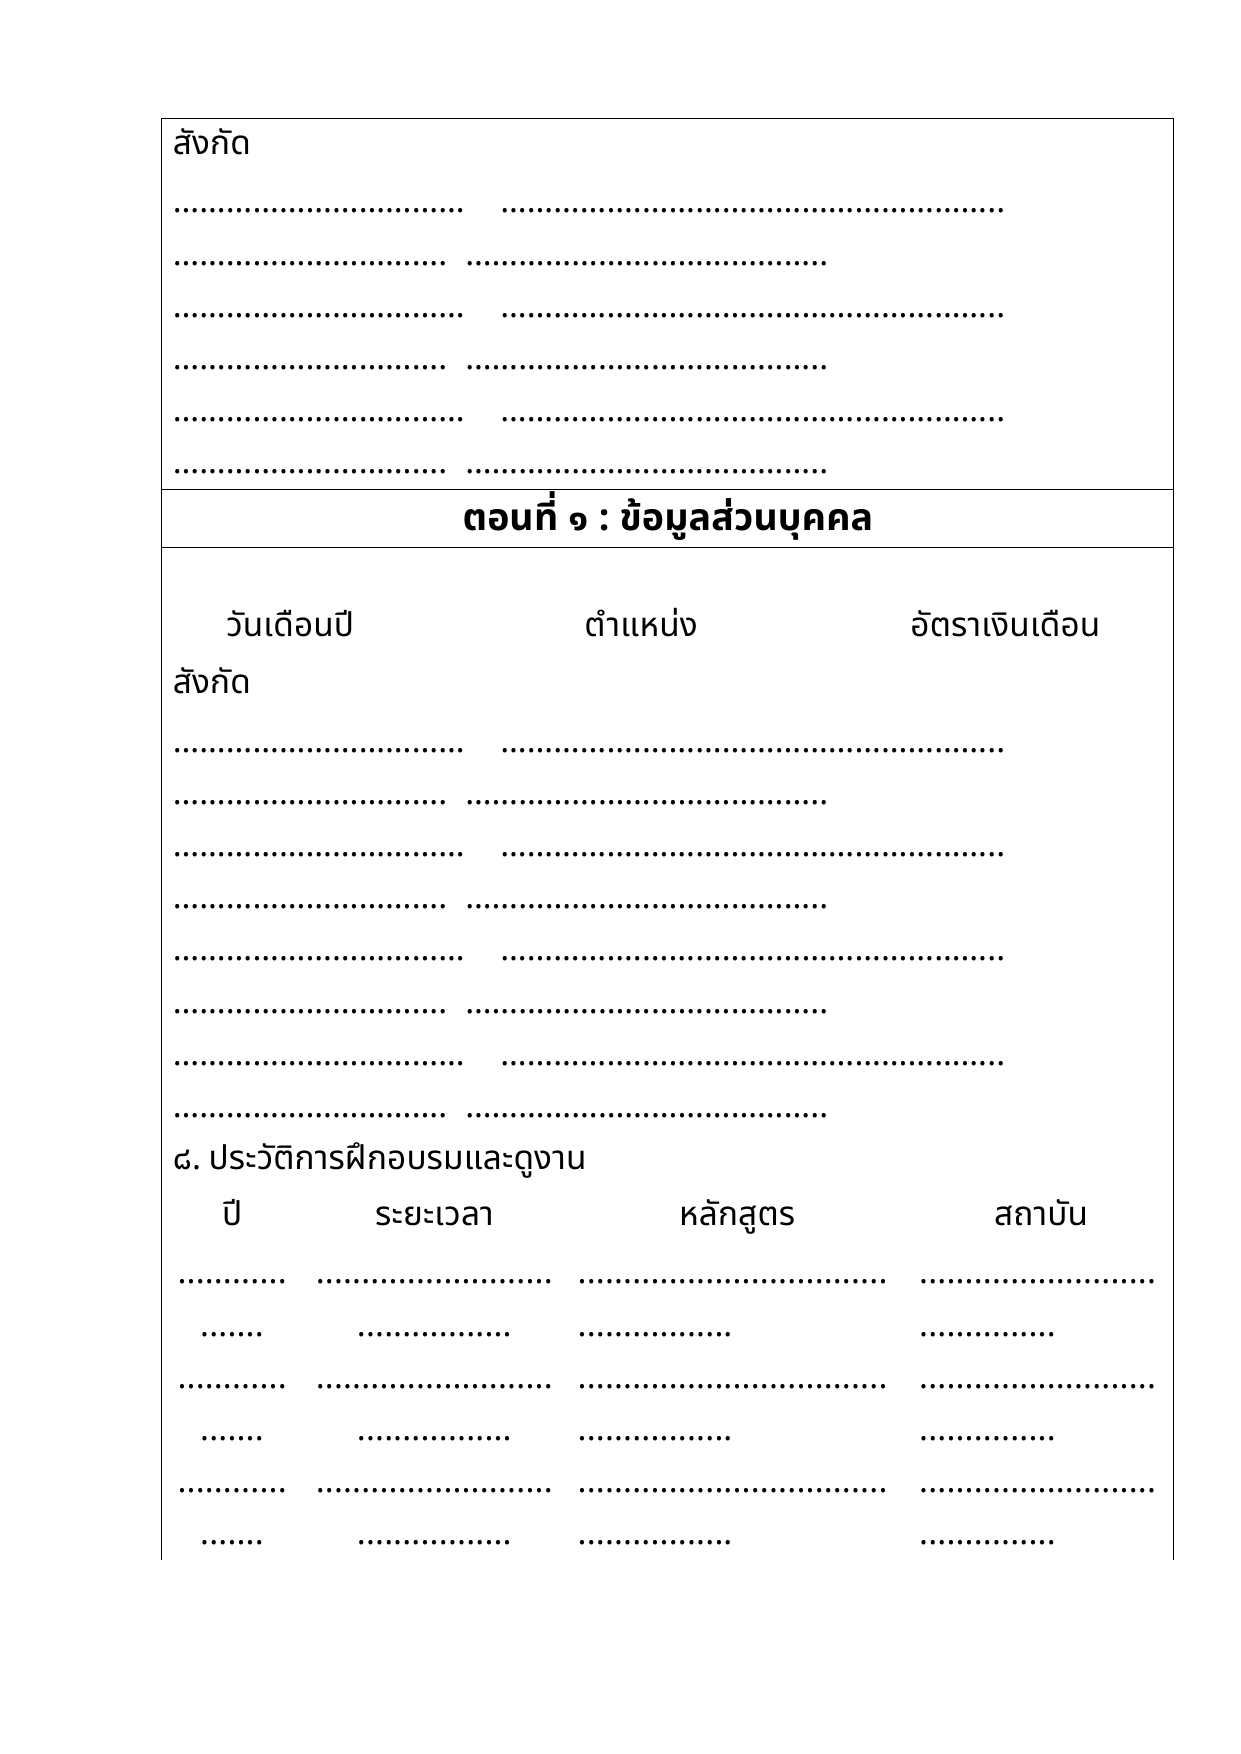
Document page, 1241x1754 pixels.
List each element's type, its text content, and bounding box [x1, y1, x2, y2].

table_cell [162, 119, 1173, 489]
table_cell ปี ................... ................... ................... [162, 1190, 302, 1560]
table_cell วันเดือนปี ตำแหน่ง อัตราเงินเดือน สังกัด …………………………… …………….………………………………….. …………………………. ………………………………….. …………………………… …………….………………………………….. …………………………. ………………………………….. …………………………… …………….………………………………….. …………………………. ………………………………….. …………………………… …………….………………………………….. …………………………. ………………………………….. ๘. ประวัติการฝึกอบรมและดูงาน [162, 548, 1173, 1190]
table_cell ตอนที่ ๑ : ข้อมูลส่วนบุคคล [162, 490, 1173, 547]
table_cell ระยะเวลา ........................................... ........................................... ........................................... [303, 1190, 566, 1560]
table_cell หลักสูตร ................................................... ................................................... ................................................... [566, 1190, 908, 1560]
table_cell สถาบัน ......................................... ......................................... ......................................... [908, 1190, 1173, 1560]
